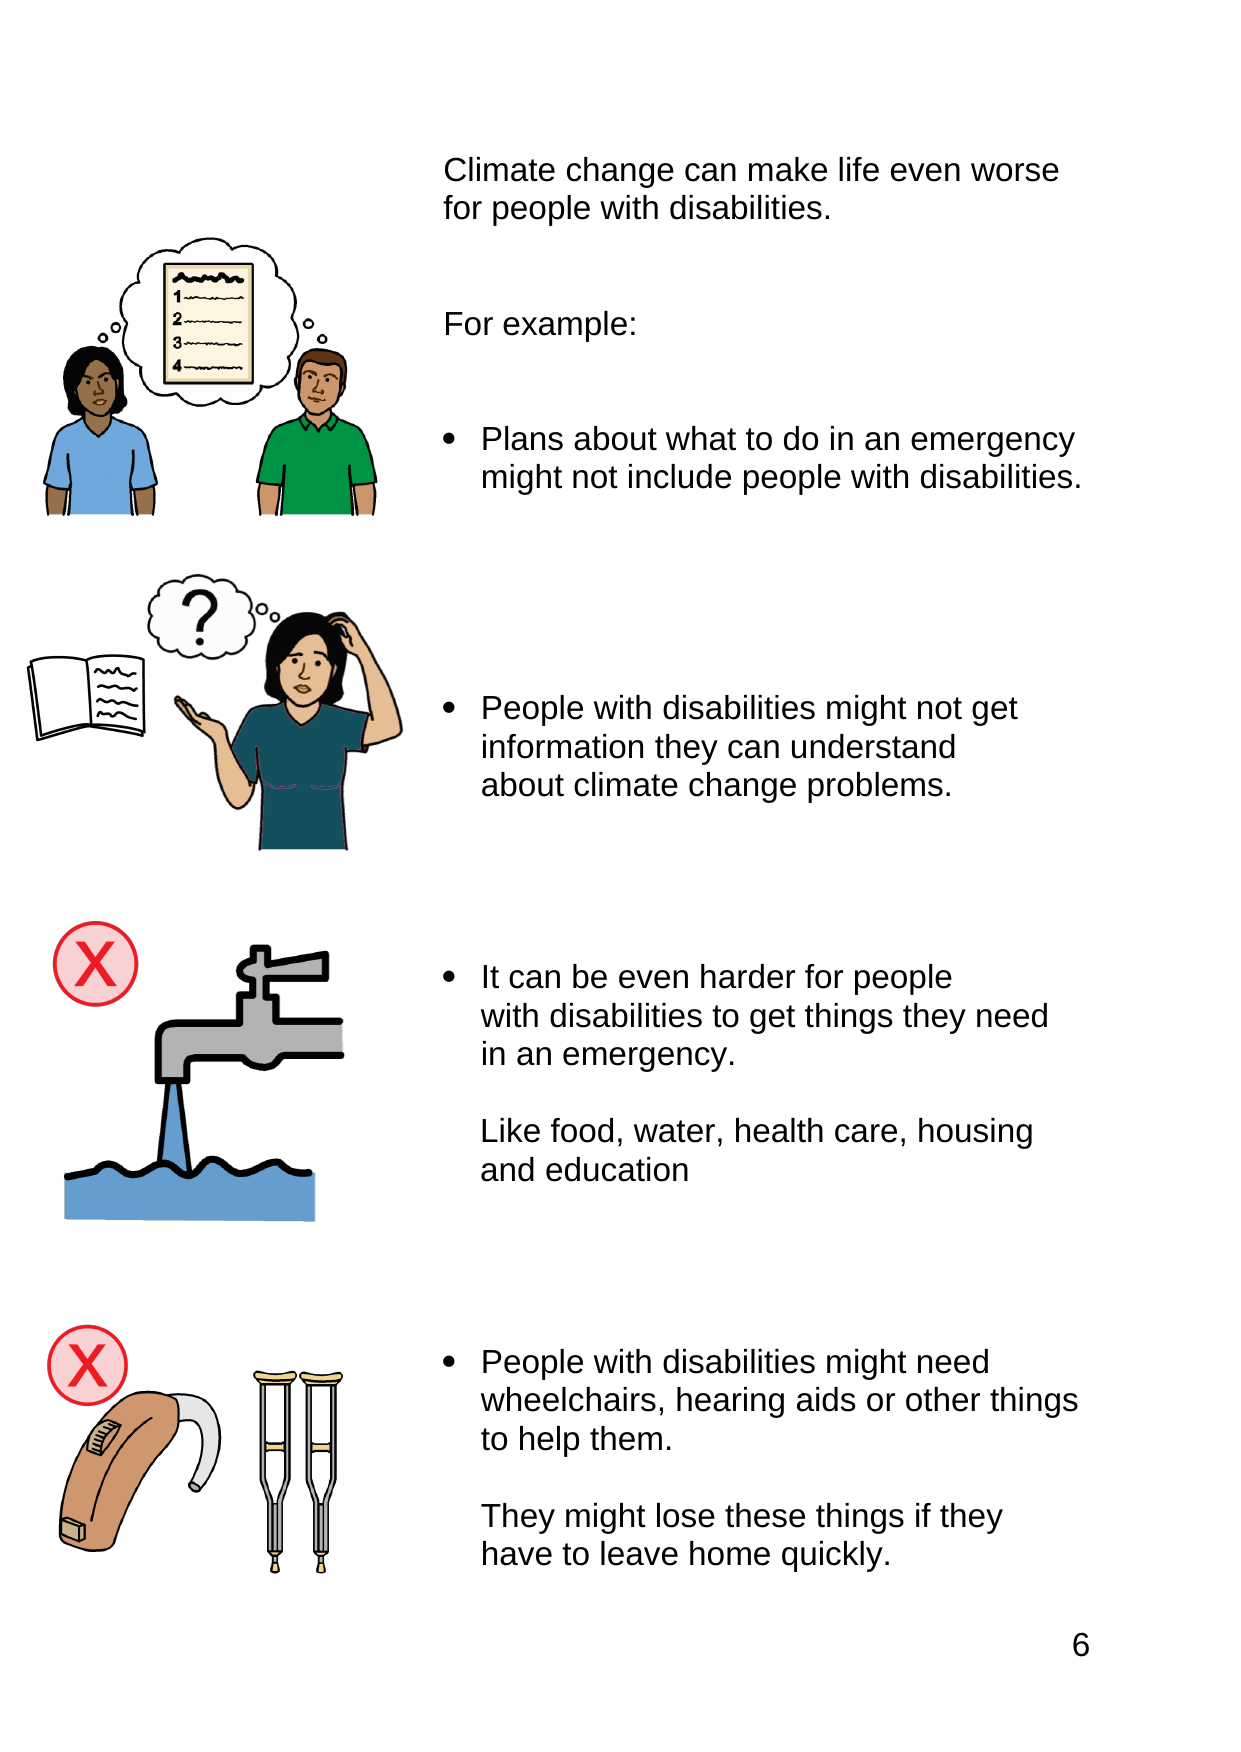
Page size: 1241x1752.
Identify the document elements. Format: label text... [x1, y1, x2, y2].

text For example: [443, 304, 1090, 342]
list They might lose these things if they have to leave home quickly. [481, 1496, 1090, 1573]
picture [0, 1321, 457, 1660]
list People with disabilities might not get information they can understand about climate change problems. [482, 688, 1090, 804]
text Like food, water, health care, housing [443, 1111, 1090, 1150]
list Plans about what to do in an emergency might not include people with disabilities. [443, 419, 1090, 496]
list It can be even harder for people with disabilities to get things they need in an emergency. [443, 957, 1090, 1073]
list People with disabilities might need wheelchairs, hearing aids or other things to help them. [443, 1342, 1090, 1457]
text and education [443, 1150, 1090, 1188]
picture [24, 231, 482, 897]
text Climate change can make life even worse for people with disabilities. [443, 150, 1090, 227]
picture [18, 916, 396, 1272]
